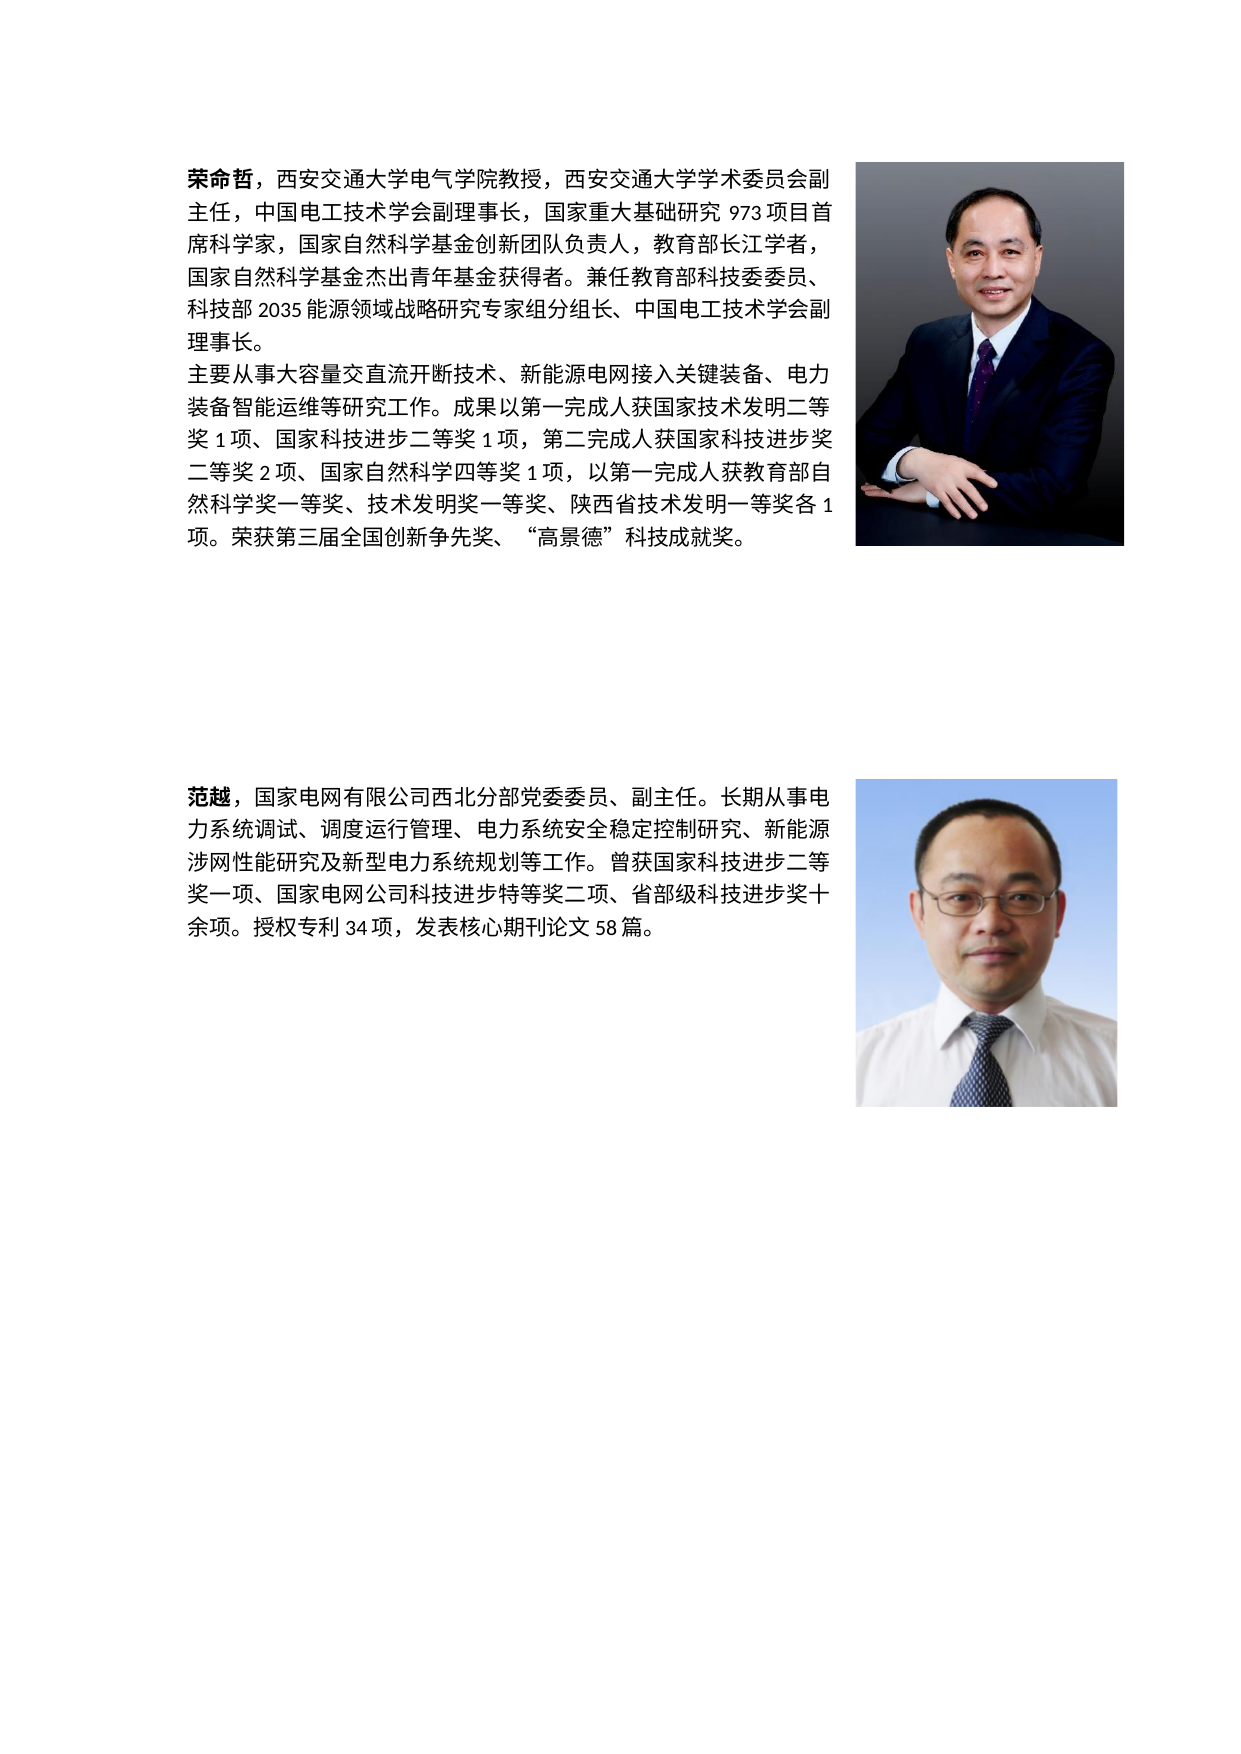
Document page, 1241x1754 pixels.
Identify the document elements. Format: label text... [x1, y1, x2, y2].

table_header 范越，国家电网有限公司西北分部党委委员、副主任。长期从事电力系统调试、调度运行管理、电力系统安全稳定控制研究、新能源涉网性能研究及新型电力系统规划等工作。曾获国家科技进步二等奖一项、国家电网公司科技进步特等奖二项、省部级科技进步奖十余项。授权专利34项，发表核心期刊论文58篇。 [176, 780, 844, 1161]
picture [855, 779, 1118, 1107]
picture [855, 162, 1125, 546]
table_header [844, 162, 1129, 617]
table_header 荣命哲，西安交通大学电气学院教授，西安交通大学学术委员会副主任，中国电工技术学会副理事长，国家重大基础研究973项目首席科学家，国家自然科学基金创新团队负责人，教育部长江学者，国家自然科学基金杰出青年基金获得者。兼任教育部科技委委员、科技部2035能源领域战略研究专家组分组长、中国电工技术学会副理事长。 主要从事大容量交直流开断技术、新能源电网接入关键装备、电力装备智能运维等研究工作。成果以第一完成人获国家技术发明二等奖1项、国家科技进步二等奖1项，第二完成人获国家科技进步奖二等奖2项、国家自然科学四等奖1项，以第一完成人获教育部自然科学奖一等奖、技术发明奖一等奖、陕西省技术发明一等奖各1项。荣获第三届全国创新争先奖、“高景德”科技成就奖。 [176, 162, 844, 617]
table_header [844, 780, 1129, 1161]
